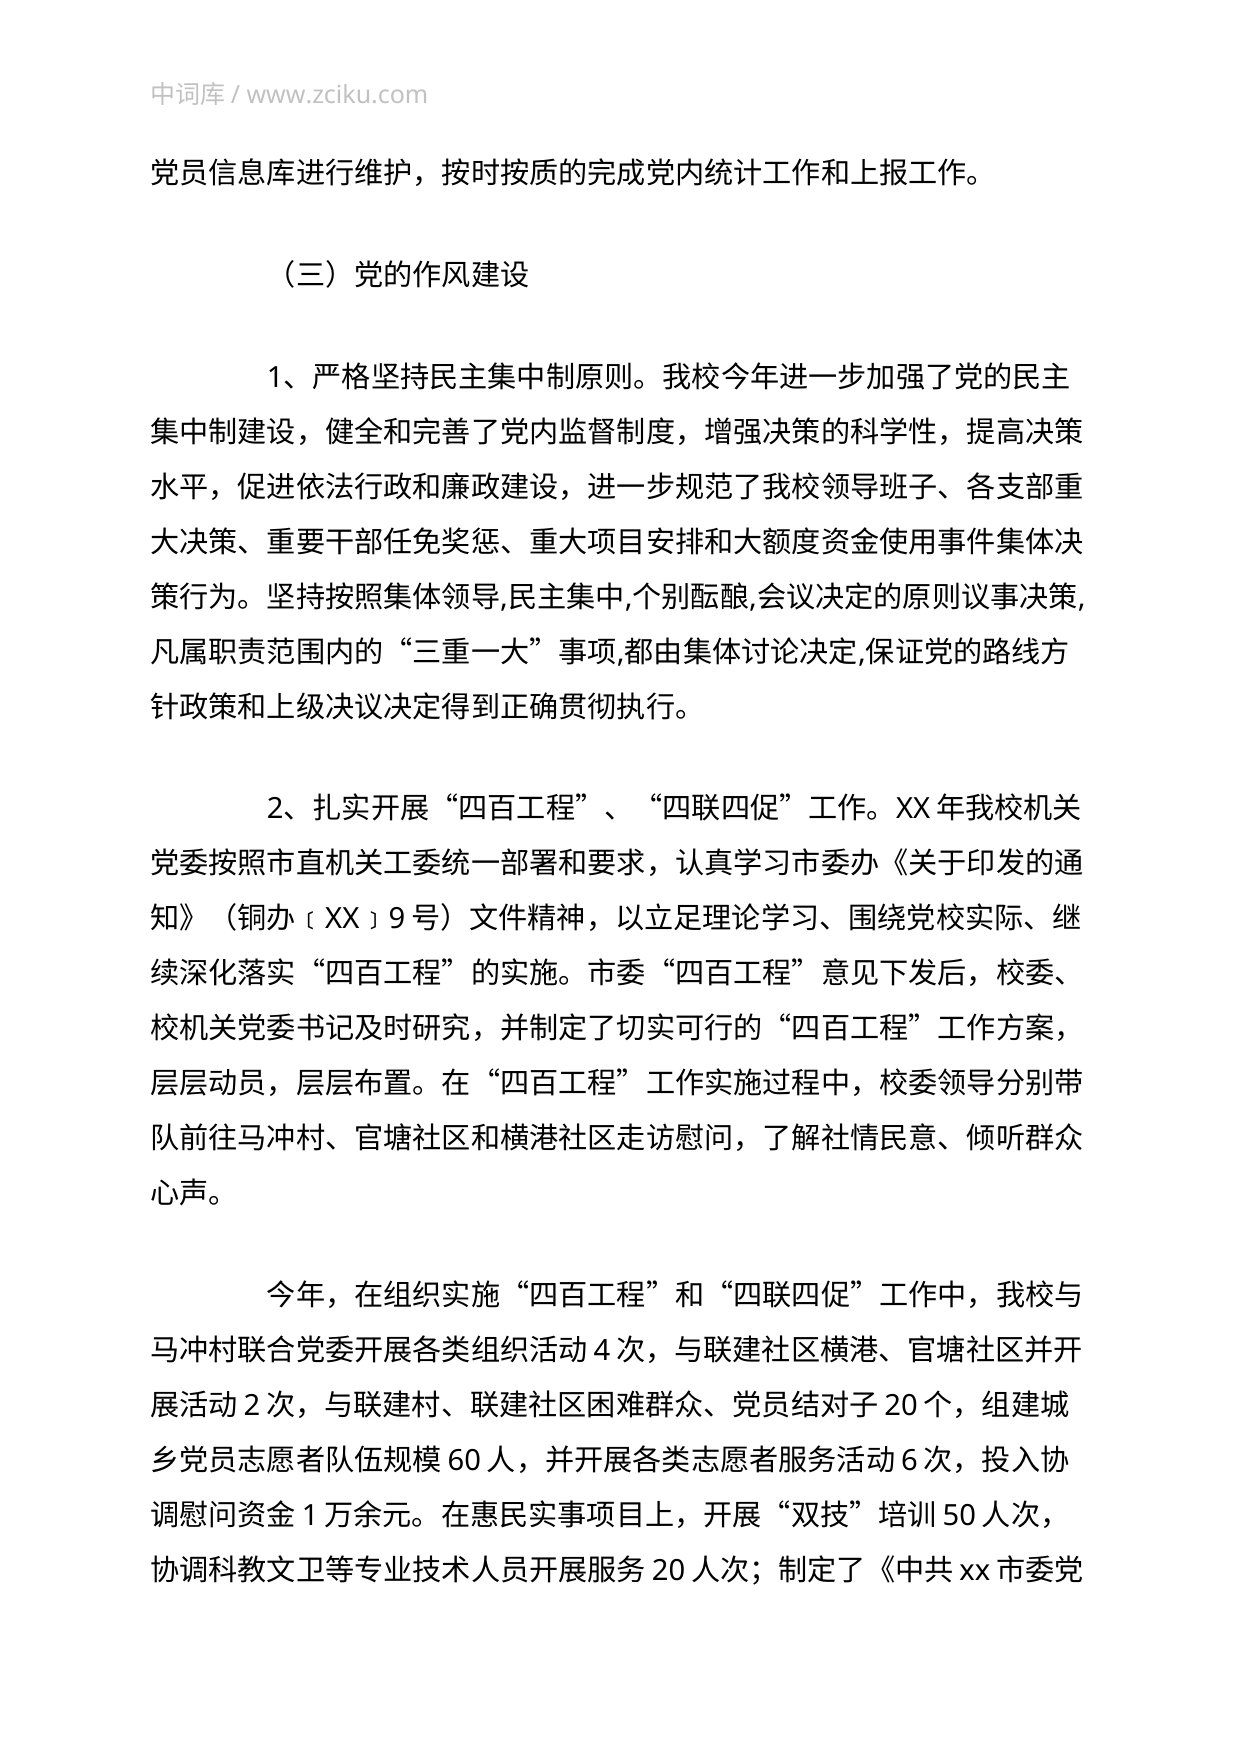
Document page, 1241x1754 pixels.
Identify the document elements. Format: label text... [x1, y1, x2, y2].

text 2、扎实开展“四百工程”、“四联四促”工作。XX年我校机关党委按照市直机关工委统一部署和要求，认真学习市委办《关于印发的通知》（铜办﹝XX﹞9号）文件精神，以立足理论学习、围绕党校实际、继续深化落实“四百工程”的实施。市委“四百工程”意见下发后，校委、校机关党委书记及时研究，并制定了切实可行的“四百工程”工作方案，层层动员，层层布置。在“四百工程”工作实施过程中，校委领导分别带队前往马冲村、官塘社区和横港社区走访慰问，了解社情民意、倾听群众心声。 [150, 785, 1090, 1212]
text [150, 150, 1090, 192]
text （三）党的作风建设 [150, 252, 1090, 294]
text 1、严格坚持民主集中制原则。我校今年进一步加强了党的民主集中制建设，健全和完善了党内监督制度，增强决策的科学性，提高决策水平，促进依法行政和廉政建设，进一步规范了我校领导班子、各支部重大决策、重要干部任免奖惩、重大项目安排和大额度资金使用事件集体决策行为。坚持按照集体领导,民主集中,个别酝酿,会议决定的原则议事决策,凡属职责范围内的“三重一大”事项,都由集体讨论决定,保证党的路线方针政策和上级决议决定得到正确贯彻执行。 [150, 353, 1090, 726]
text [150, 1271, 1090, 1588]
